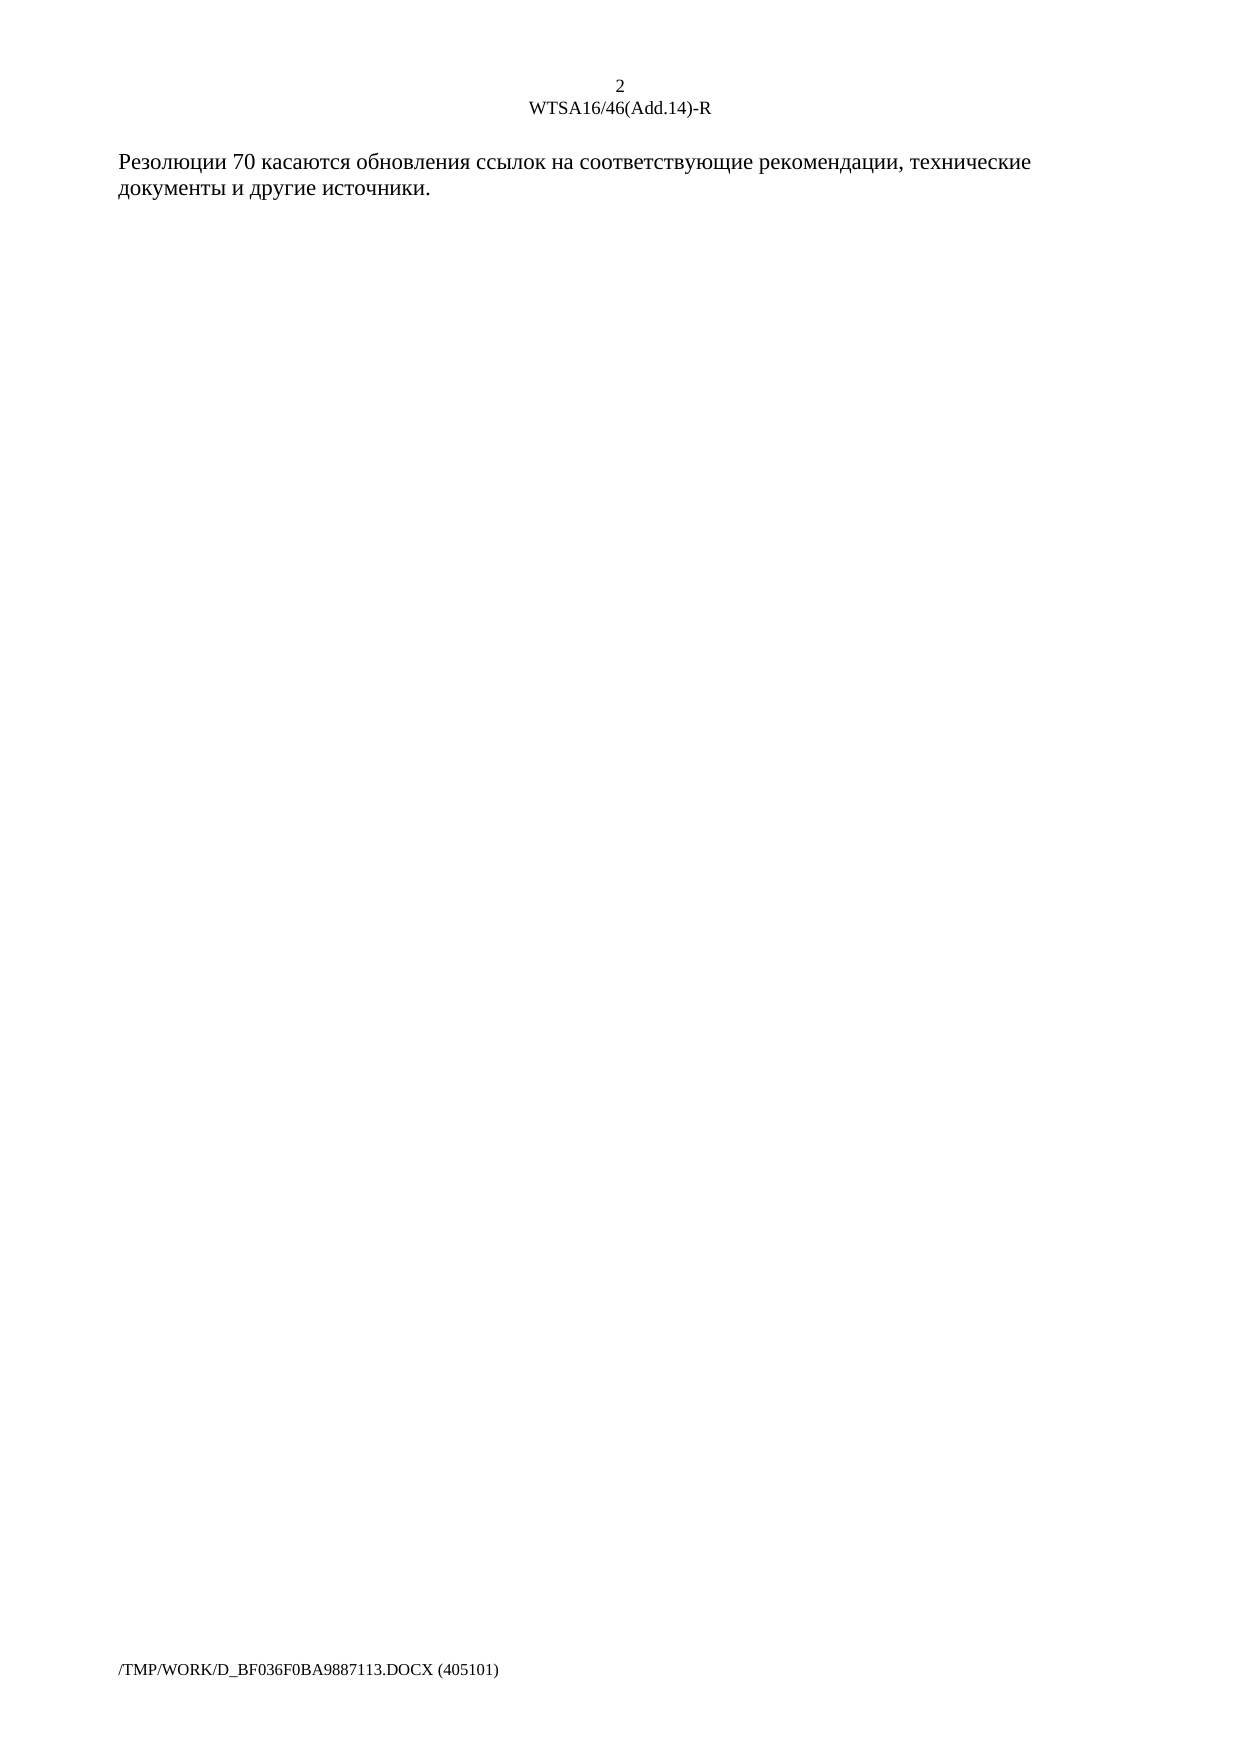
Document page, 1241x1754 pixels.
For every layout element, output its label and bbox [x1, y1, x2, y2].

text [118, 148, 1122, 200]
